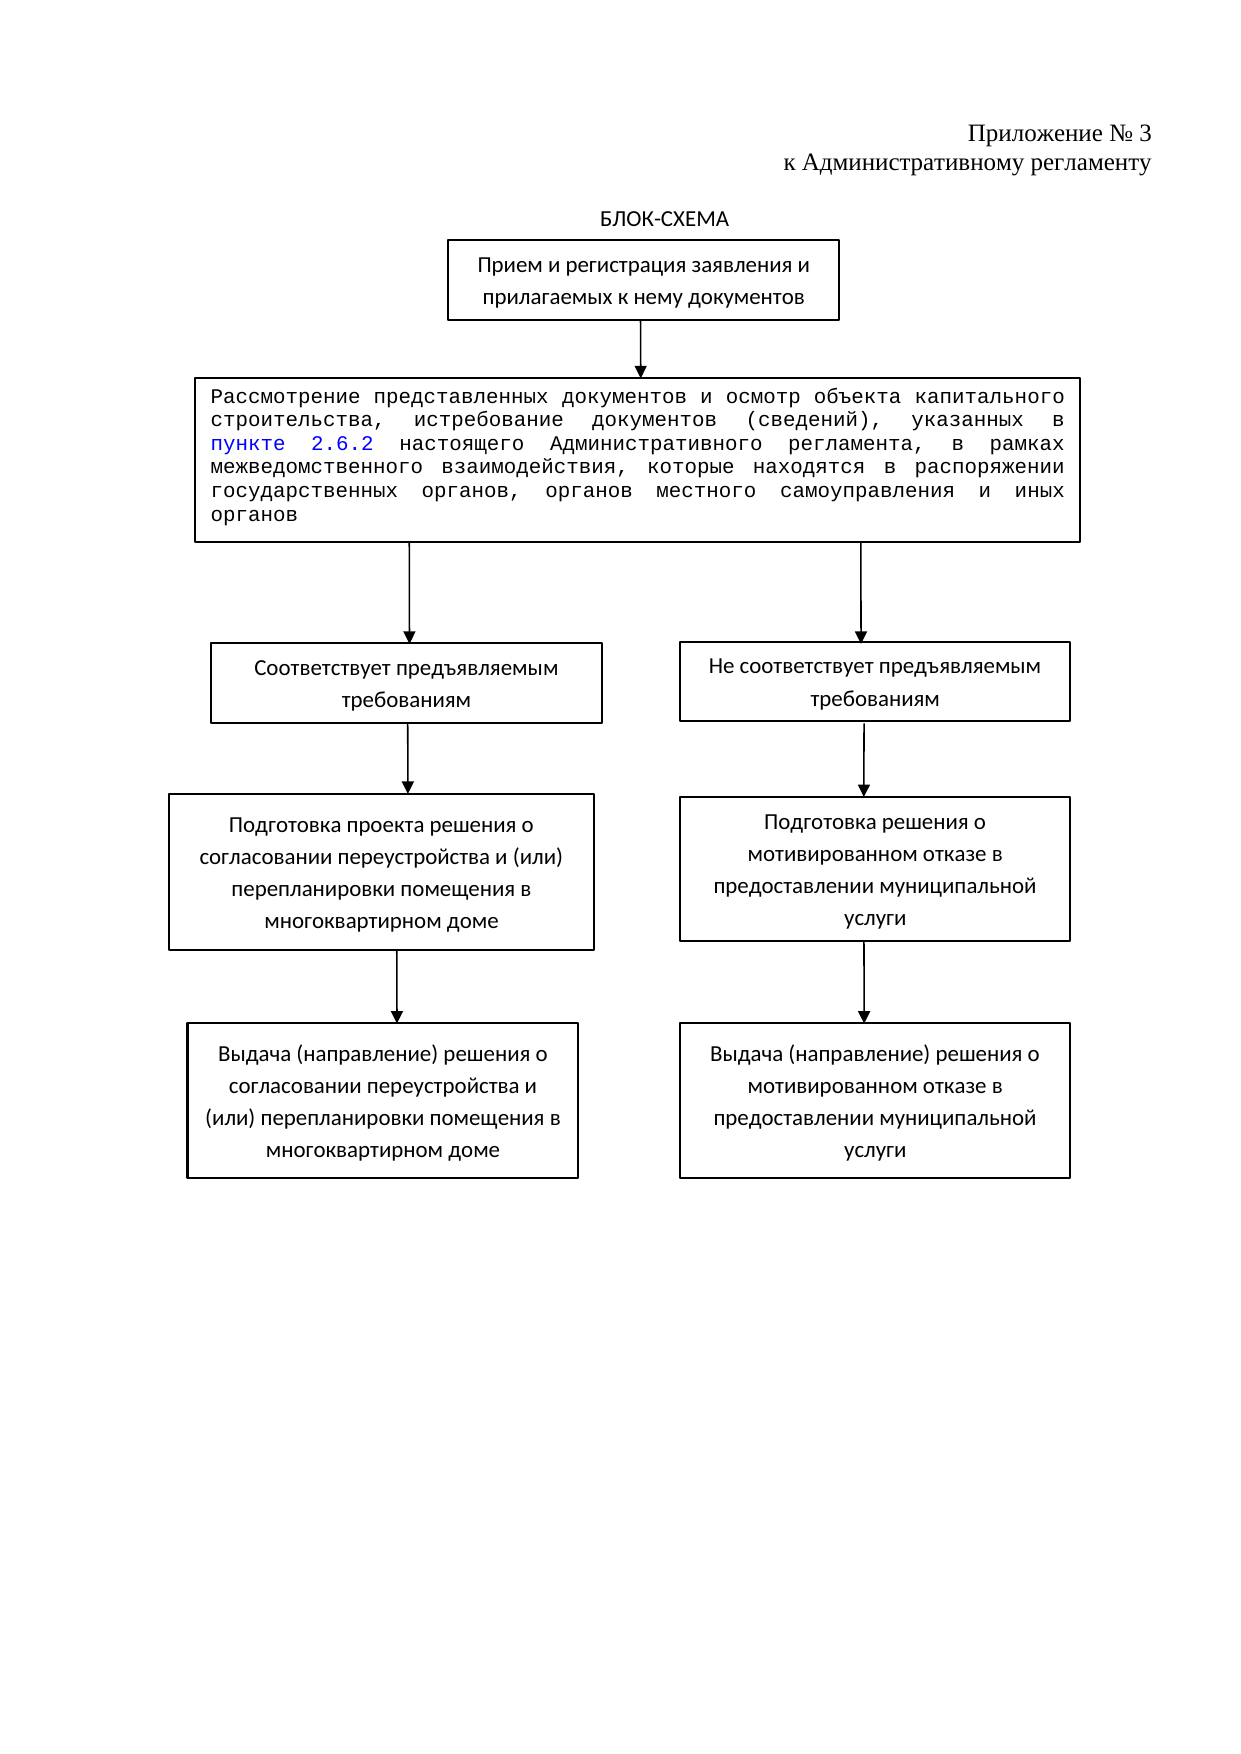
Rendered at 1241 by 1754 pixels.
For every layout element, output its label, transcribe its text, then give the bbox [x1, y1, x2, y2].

text к Административному регламенту [177, 147, 1152, 176]
text Приложение № 3 [177, 118, 1152, 147]
text БЛОК-СХЕМА [177, 204, 1152, 232]
